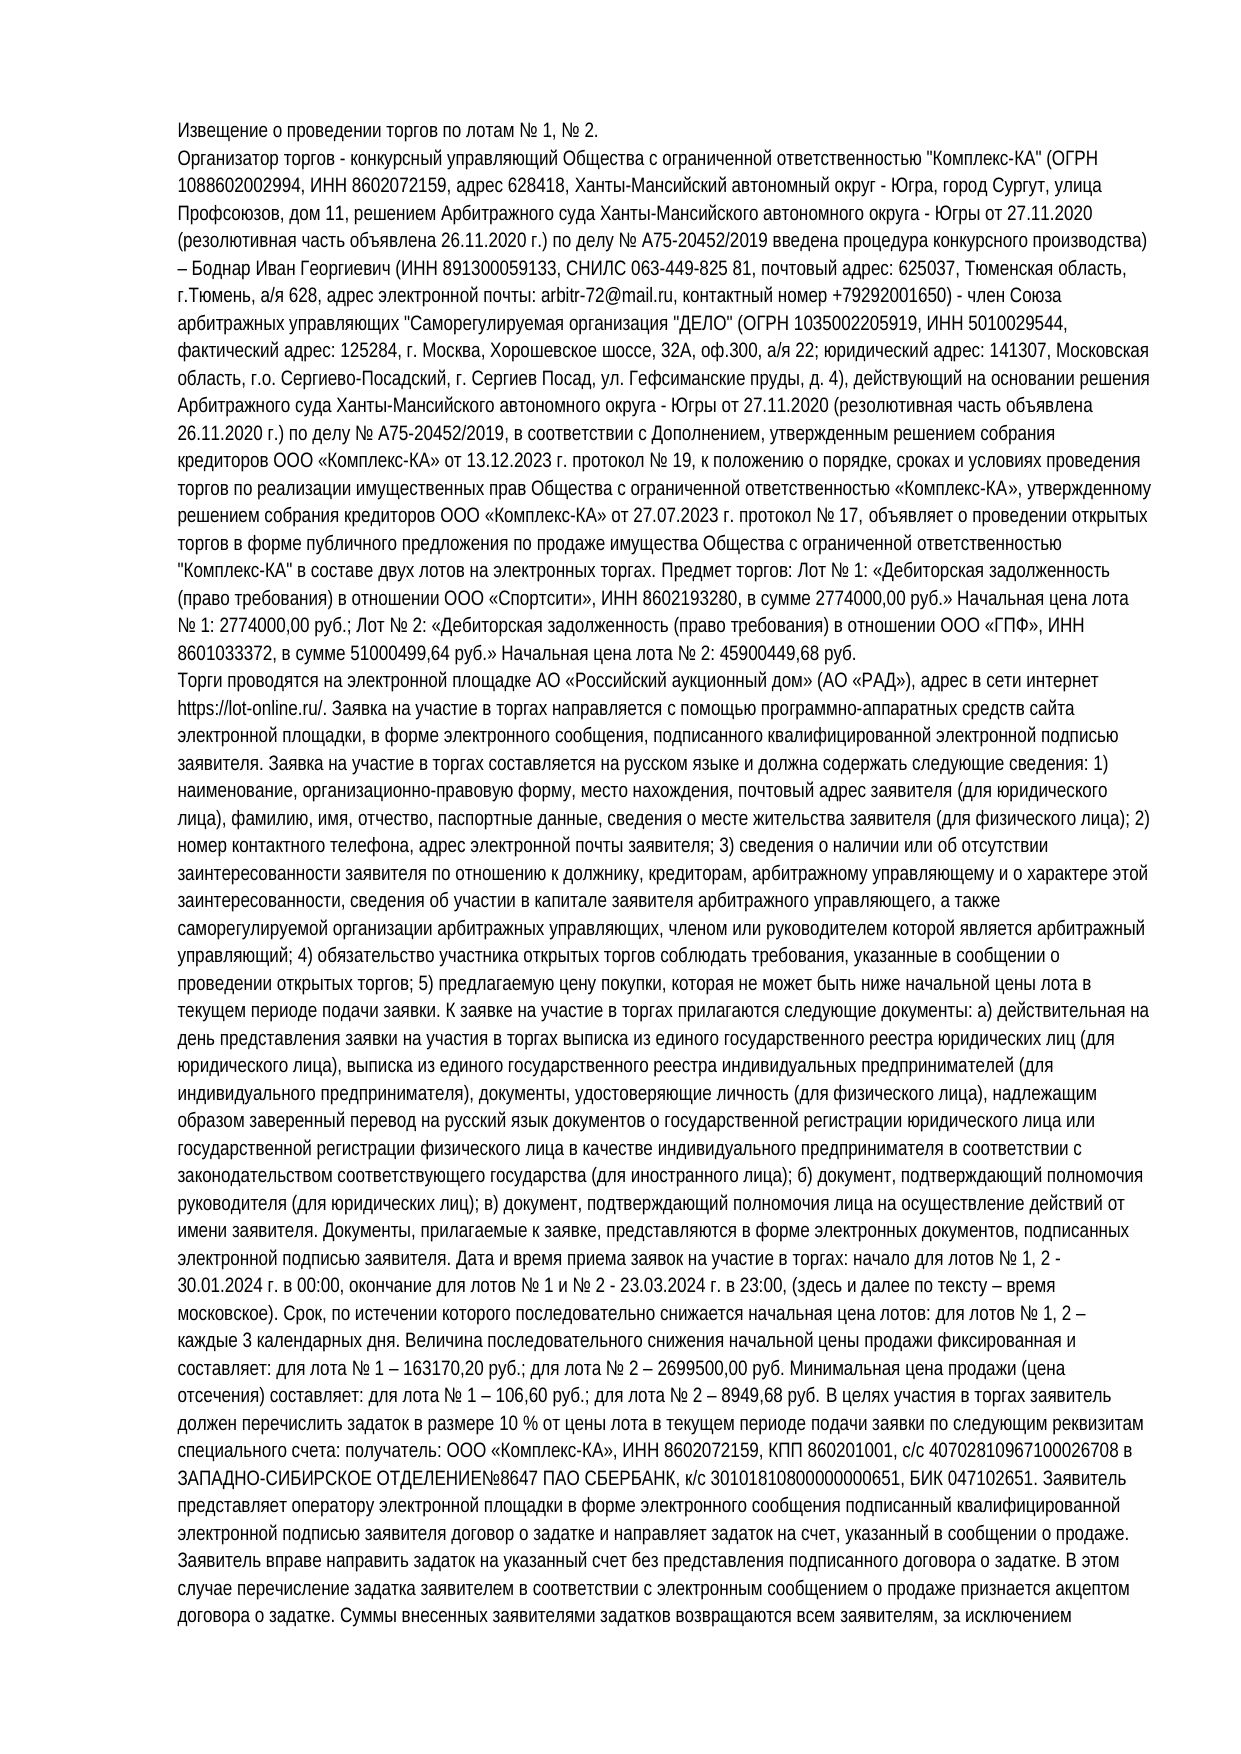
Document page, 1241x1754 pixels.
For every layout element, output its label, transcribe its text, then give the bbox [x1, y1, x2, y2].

text Организатор торгов - конкурсный управляющий Общества с ограниченной ответственностью "Комплекс-КА" (ОГРН 1088602002994, ИНН 8602072159, адрес 628418, Ханты-Мансийский автономный округ - Югра, город Сургут, улица Профсоюзов, дом 11, решением Арбитражного суда Ханты-Мансийского автономного округа - Югры от 27.11.2020 (резолютивная часть объявлена 26.11.2020 г.) по делу № А75-20452/2019 введена процедура конкурсного производства) – Боднар Иван Георгиевич (ИНН 891300059133, СНИЛС 063-449-825 81, почтовый адрес: 625037, Тюменская область, г.Тюмень, а/я 628, адрес электронной почты: arbitr-72@mail.ru, контактный номер +79292001650) - член Союза арбитражных управляющих "Саморегулируемая организация "ДЕЛО" (ОГРН 1035002205919, ИНН 5010029544, фактический адрес: 125284, г. Москва, Хорошевское шоссе, 32А, оф.300, а/я 22; юридический адрес: 141307, Московская область, г.о. Сергиево-Посадский, г. Сергиев Посад, ул. Гефсиманские пруды, д. 4), действующий на основании решения Арбитражного суда Ханты-Мансийского автономного округа - Югры от 27.11.2020 (резолютивная часть объявлена 26.11.2020 г.) по делу № А75-20452/2019, в соответствии с Дополнением, утвержденным решением собрания кредиторов ООО «Комплекс-КА» от 13.12.2023 г. протокол № 19, к положению о порядке, сроках и условиях проведения торгов по реализации имущественных прав Общества с ограниченной ответственностью «Комплекс-КА», утвержденному решением собрания кредиторов ООО «Комплекс-КА» от 27.07.2023 г. протокол № 17, объявляет о проведении открытых торгов в форме публичного предложения по продаже имущества Общества с ограниченной ответственностью "Комплекс-КА" в составе двух лотов на электронных торгах. Предмет торгов: Лот № 1: «Дебиторская задолженность (право требования) в отношении ООО «Спортсити», ИНН 8602193280, в сумме 2774000,00 руб.» Начальная цена лота № 1: 2774000,00 руб.; Лот № 2: «Дебиторская задолженность (право требования) в отношении ООО «ГПФ», ИНН 8601033372, в сумме 51000499,64 руб.» Начальная цена лота № 2: 45900449,68 руб. [177, 146, 1152, 664]
text Извещение о проведении торгов по лотам № 1, № 2. [177, 118, 1152, 142]
